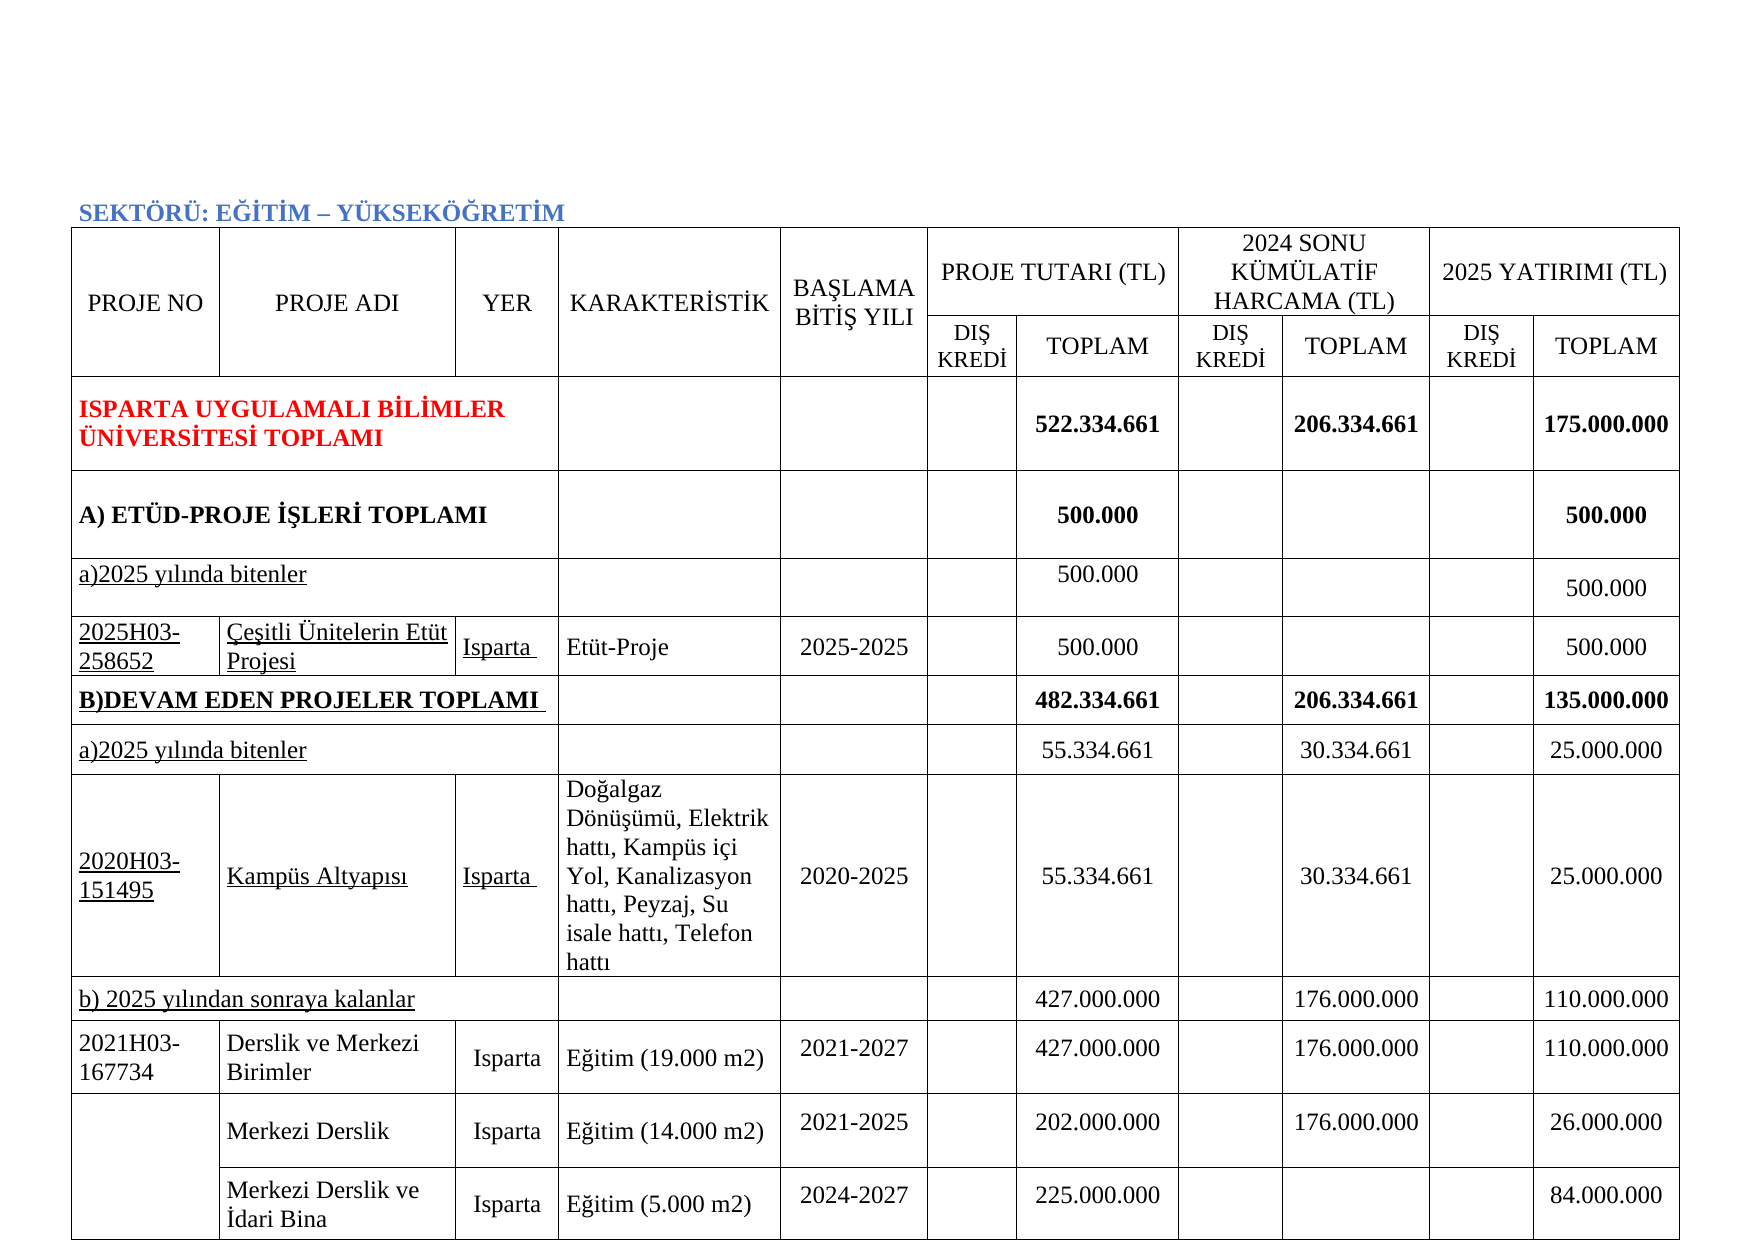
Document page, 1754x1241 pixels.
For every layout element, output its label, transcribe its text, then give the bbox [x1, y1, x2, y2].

table_cell [781, 977, 927, 1020]
table_cell 110.000.000 [1534, 1021, 1679, 1093]
table_cell [928, 559, 1016, 616]
table_cell [1430, 725, 1533, 773]
table_cell Isparta [456, 1094, 558, 1167]
table_cell [1430, 1168, 1533, 1239]
table_cell a)2025 yılında bitenler [72, 725, 558, 773]
table_cell 206.334.661 [1283, 377, 1429, 470]
table_cell [1430, 617, 1533, 675]
table_cell 500.000 [1017, 471, 1178, 558]
table_cell [928, 977, 1016, 1020]
table_cell [1179, 377, 1282, 470]
table_cell [928, 617, 1016, 675]
table_cell Etüt-Proje [559, 617, 780, 675]
table_cell [781, 676, 927, 724]
table_cell Doğalgaz Dönüşümü, Elektrik hattı, Kampüs içi Yol, Kanalizasyon hattı, Peyzaj, Su isale hattı, Telefon hattı [559, 775, 780, 976]
table_cell DIŞ KREDİ [928, 316, 1016, 376]
table_cell Eğitim (5.000 m2) [559, 1168, 780, 1239]
table_cell 500.000 [1017, 559, 1178, 616]
table_cell 2021-2027 [781, 1021, 927, 1093]
table_cell Eğitim (19.000 m2) [559, 1021, 780, 1093]
table_cell 2025-2025 [781, 617, 927, 675]
table_cell 522.334.661 [1017, 377, 1178, 470]
table_cell [559, 377, 780, 470]
table_cell Derslik ve Merkezi Birimler [220, 1021, 455, 1093]
table_cell 500.000 [1017, 617, 1178, 675]
table_cell [928, 775, 1016, 976]
table_cell [1179, 471, 1282, 558]
table_cell KARAKTERİSTİK [559, 228, 780, 376]
table_cell 84.000.000 [1534, 1168, 1679, 1239]
table_cell Isparta [456, 1168, 558, 1239]
table_cell [1179, 559, 1282, 616]
table_cell 26.000.000 [1534, 1094, 1679, 1167]
table_cell 176.000.000 [1283, 977, 1429, 1020]
table_cell [928, 725, 1016, 773]
table_cell 2020-2025 [781, 775, 927, 976]
table_cell PROJE TUTARI (TL) [928, 228, 1178, 314]
table_cell [1430, 1094, 1533, 1167]
table_cell [1179, 977, 1282, 1020]
table_cell 225.000.000 [1017, 1168, 1178, 1239]
table_cell 500.000 [1534, 471, 1679, 558]
table_cell [1430, 1021, 1533, 1093]
table_cell 30.334.661 [1283, 775, 1429, 976]
table_cell [559, 977, 780, 1020]
table_cell PROJE NO [72, 228, 219, 376]
table_cell [1179, 1168, 1282, 1239]
table_cell [781, 725, 927, 773]
table_cell 427.000.000 [1017, 977, 1178, 1020]
table_cell [1179, 617, 1282, 675]
table_cell Isparta [456, 617, 558, 675]
table_cell 110.000.000 [1534, 977, 1679, 1020]
table_cell TOPLAM [1017, 316, 1178, 376]
table_header SEKTÖRÜ: EĞİTİM – YÜKSEKÖĞRETİM [71, 199, 1679, 227]
table_cell TOPLAM [1283, 316, 1429, 376]
table_cell [781, 377, 927, 470]
table_cell [928, 1094, 1016, 1167]
table_cell DIŞ KREDİ [1430, 316, 1533, 376]
table_cell [1283, 471, 1429, 558]
table_cell [1283, 559, 1429, 616]
table_cell 176.000.000 [1283, 1094, 1429, 1167]
table_cell [1179, 676, 1282, 724]
table_cell Eğitim (14.000 m2) [559, 1094, 780, 1167]
table_cell b) 2025 yılından sonraya kalanlar [72, 977, 558, 1020]
table_cell TOPLAM [1534, 316, 1679, 376]
table_cell 2025 YATIRIMI (TL) [1430, 228, 1679, 314]
table_cell 55.334.661 [1017, 775, 1178, 976]
table_cell [559, 559, 780, 616]
table_cell [928, 1021, 1016, 1093]
table_cell 55.334.661 [1017, 725, 1178, 773]
table_cell [928, 676, 1016, 724]
table_cell 2024-2027 [781, 1168, 927, 1239]
table_cell [559, 725, 780, 773]
table_cell a)2025 yılında bitenler [72, 559, 558, 616]
table_cell Merkezi Derslik ve İdari Bina [220, 1168, 455, 1239]
table_cell B)DEVAM EDEN PROJELER TOPLAMI [72, 676, 558, 724]
table_cell [1430, 977, 1533, 1020]
table_cell Isparta [456, 1021, 558, 1093]
table_cell 500.000 [1534, 617, 1679, 675]
table_cell 206.334.661 [1283, 676, 1429, 724]
table_cell 135.000.000 [1534, 676, 1679, 724]
table_cell [559, 676, 780, 724]
table_cell 2021H03-167734 [72, 1021, 219, 1093]
table_cell [1430, 471, 1533, 558]
table_cell 202.000.000 [1017, 1094, 1178, 1167]
table_cell Çeşitli Ünitelerin Etüt Projesi [220, 617, 455, 675]
table_cell [1179, 1094, 1282, 1167]
table_cell [1430, 377, 1533, 470]
table_cell DIŞ KREDİ [1179, 316, 1282, 376]
table_cell [72, 1094, 219, 1239]
table_cell BAŞLAMA BİTİŞ YILI [781, 228, 927, 376]
table_cell 500.000 [1534, 559, 1679, 616]
table_cell 2020H03-151495 [72, 775, 219, 976]
table_cell [1179, 775, 1282, 976]
table_cell PROJE ADI [220, 228, 455, 376]
table_cell [1430, 676, 1533, 724]
table_cell 176.000.000 [1283, 1021, 1429, 1093]
table_cell A) ETÜD-PROJE İŞLERİ TOPLAMI [72, 471, 558, 558]
table_cell 30.334.661 [1283, 725, 1429, 773]
table_cell [559, 471, 780, 558]
table_cell [1430, 559, 1533, 616]
table_cell 482.334.661 [1017, 676, 1178, 724]
table_cell 175.000.000 [1534, 377, 1679, 470]
table_cell Merkezi Derslik [220, 1094, 455, 1167]
table_cell Isparta [456, 775, 558, 976]
table_cell [1179, 725, 1282, 773]
table_cell [1430, 775, 1533, 976]
table_cell [928, 471, 1016, 558]
table_cell [781, 559, 927, 616]
table_cell [781, 471, 927, 558]
table_cell ISPARTA UYGULAMALI BİLİMLER ÜNİVERSİTESİ TOPLAMI [72, 377, 558, 470]
table_cell 2025H03-258652 [72, 617, 219, 675]
table_cell [928, 377, 1016, 470]
table_cell Kampüs Altyapısı [220, 775, 455, 976]
table_cell 25.000.000 [1534, 775, 1679, 976]
table_cell [1179, 1021, 1282, 1093]
table_cell 2021-2025 [781, 1094, 927, 1167]
table_cell [1283, 1168, 1429, 1239]
table_cell 25.000.000 [1534, 725, 1679, 773]
table_cell [928, 1168, 1016, 1239]
table_cell 427.000.000 [1017, 1021, 1178, 1093]
table_cell YER [456, 228, 558, 376]
table_cell 2024 SONU KÜMÜLATİF HARCAMA (TL) [1179, 228, 1429, 314]
table_cell [1283, 617, 1429, 675]
